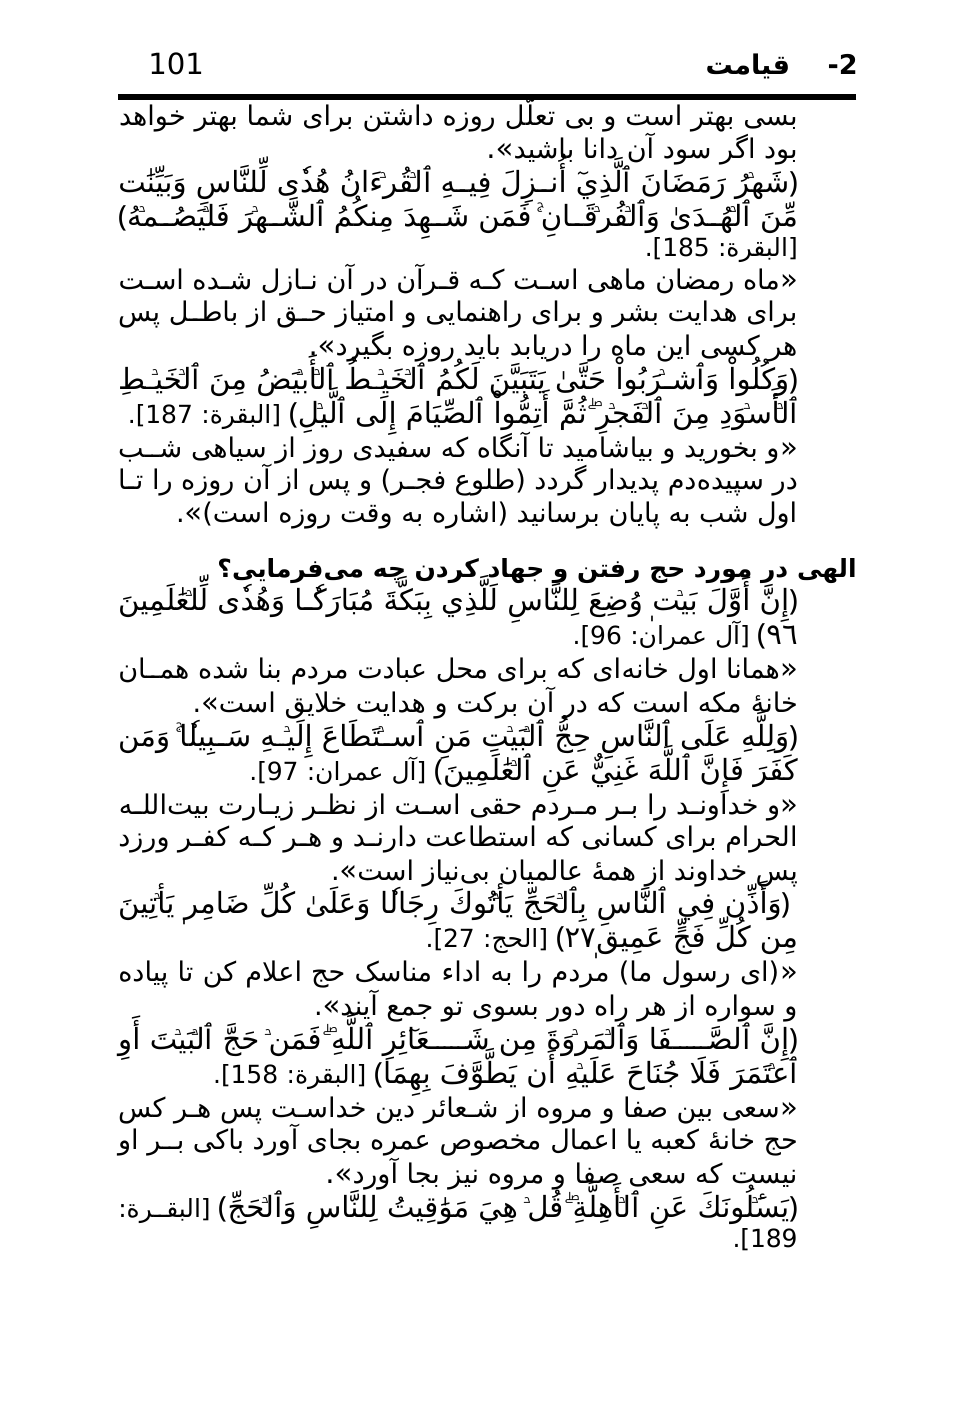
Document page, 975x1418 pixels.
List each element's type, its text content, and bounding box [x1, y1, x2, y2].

text «سعی بین صفا و مروه از شعائر دین خداست پس هر کس حج خانۀ کعبه یا اعمال مخصوص عمره بجای آورد باکی بر او نیست که سعی صفا و مروه نیز بجا آورد». [118, 1091, 798, 1190]
text الهی در مورد حج رفتن و جهاد کردن چه می‌فرمایی؟ [118, 554, 857, 584]
text «و خداوند را بر مردم حقی است از نظر زیارت بیت‌الله الحرام برای کسانی که استطاعت دارند و هر که کفر ورزد پس خداوند از همۀ عالمیان بی‌نیاز است». [118, 787, 798, 887]
text ﴿شَهۡرُ رَمَضَانَ ٱلَّذِيٓ أُنزِلَ فِيهِ ٱلۡقُرۡءَانُ هُدٗى لِّلنَّاسِ وَبَيِّنَٰتٖ مِّنَ ٱلۡهُدَىٰ وَٱلۡفُرۡقَانِۚ فَمَن شَهِدَ مِنكُمُ ٱلشَّهۡرَ فَلۡيَصُمۡهُ﴾ [البقرة: 185]. [118, 166, 798, 263]
text ﴿وَكُلُواْ وَٱشۡرَبُواْ حَتَّىٰ يَتَبَيَّنَ لَكُمُ ٱلۡخَيۡطُ ٱلۡأَبۡيَضُ مِنَ ٱلۡخَيۡطِ ٱلۡأَسۡوَدِ مِنَ ٱلۡفَجۡرِۖ ثُمَّ أَتِمُّواْ ٱلصِّيَامَ إِلَى ٱلَّيۡلِ﴾ [البقرة: 187]. [118, 362, 798, 430]
text «(ای رسول ما) مردم را به اداء مناسک حج اعلام کن تا پیاده و سواره از هر راه دور بسوی تو جمع آیند». [118, 955, 798, 1023]
text ﴿إِنَّ أَوَّلَ بَيۡتٖ وُضِعَ لِلنَّاسِ لَلَّذِي بِبَكَّةَ مُبَارَكٗا وَهُدٗى لِّلۡعَٰلَمِينَ٩٦﴾ [آل عمران: 96]. [118, 584, 798, 652]
text ﴿يَسۡ‍َٔلُونَكَ عَنِ ٱلۡأَهِلَّةِۖ قُلۡ هِيَ مَوَٰقِيتُ لِلنَّاسِ وَٱلۡحَجِّ﴾ [البقرة: 189]. [118, 1190, 798, 1253]
text ﴿إِنَّ ٱلصَّفَا وَٱلۡمَرۡوَةَ مِن شَعَآئِرِ ٱللَّهِۖ فَمَنۡ حَجَّ ٱلۡبَيۡتَ أَوِ ٱعۡتَمَرَ فَلَا جُنَاحَ عَلَيۡهِ أَن يَطَّوَّفَ بِهِمَا﴾ [البقرة: 158]. [118, 1023, 798, 1091]
text «و بخورید و بیاشامید تا آنگاه که سفیدی روز از سیاهی شب در سپیده‌دم پدیدار گردد (طلوع فجر) و پس از آن روزه را تا اول شب به پایان برسانید (اشاره به وقت روزه است)». [118, 430, 798, 529]
text «همانا اول خانه‌ای که برای محل عبادت مردم بنا شده همان خانۀ مکه است که در آن برکت و هدایت خلایق است». [118, 652, 798, 719]
text ﴿وَأَذِّن فِي ٱلنَّاسِ بِٱلۡحَجِّ يَأۡتُوكَ رِجَالٗا وَعَلَىٰ كُلِّ ضَامِرٖ يَأۡتِينَ مِن كُلِّ فَجٍّ عَمِيقٖ٢٧﴾ [الحج: 27]. [118, 887, 798, 955]
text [118, 100, 798, 166]
text ﴿وَلِلَّهِ عَلَى ٱلنَّاسِ حِجُّ ٱلۡبَيۡتِ مَنِ ٱسۡتَطَاعَ إِلَيۡهِ سَبِيلٗاۚ وَمَن كَفَرَ فَإِنَّ ٱللَّهَ غَنِيٌّ عَنِ ٱلۡعَٰلَمِينَ﴾ [آل عمران: 97]. [118, 719, 798, 787]
text «ماه رمضان ماهی است که قرآن در آن نازل شده است برای هدایت بشر و برای راهنمایی و امتیاز حق از باطل پس هر کسی این ماه را دریابد باید روزه بگیرد». [118, 263, 798, 362]
